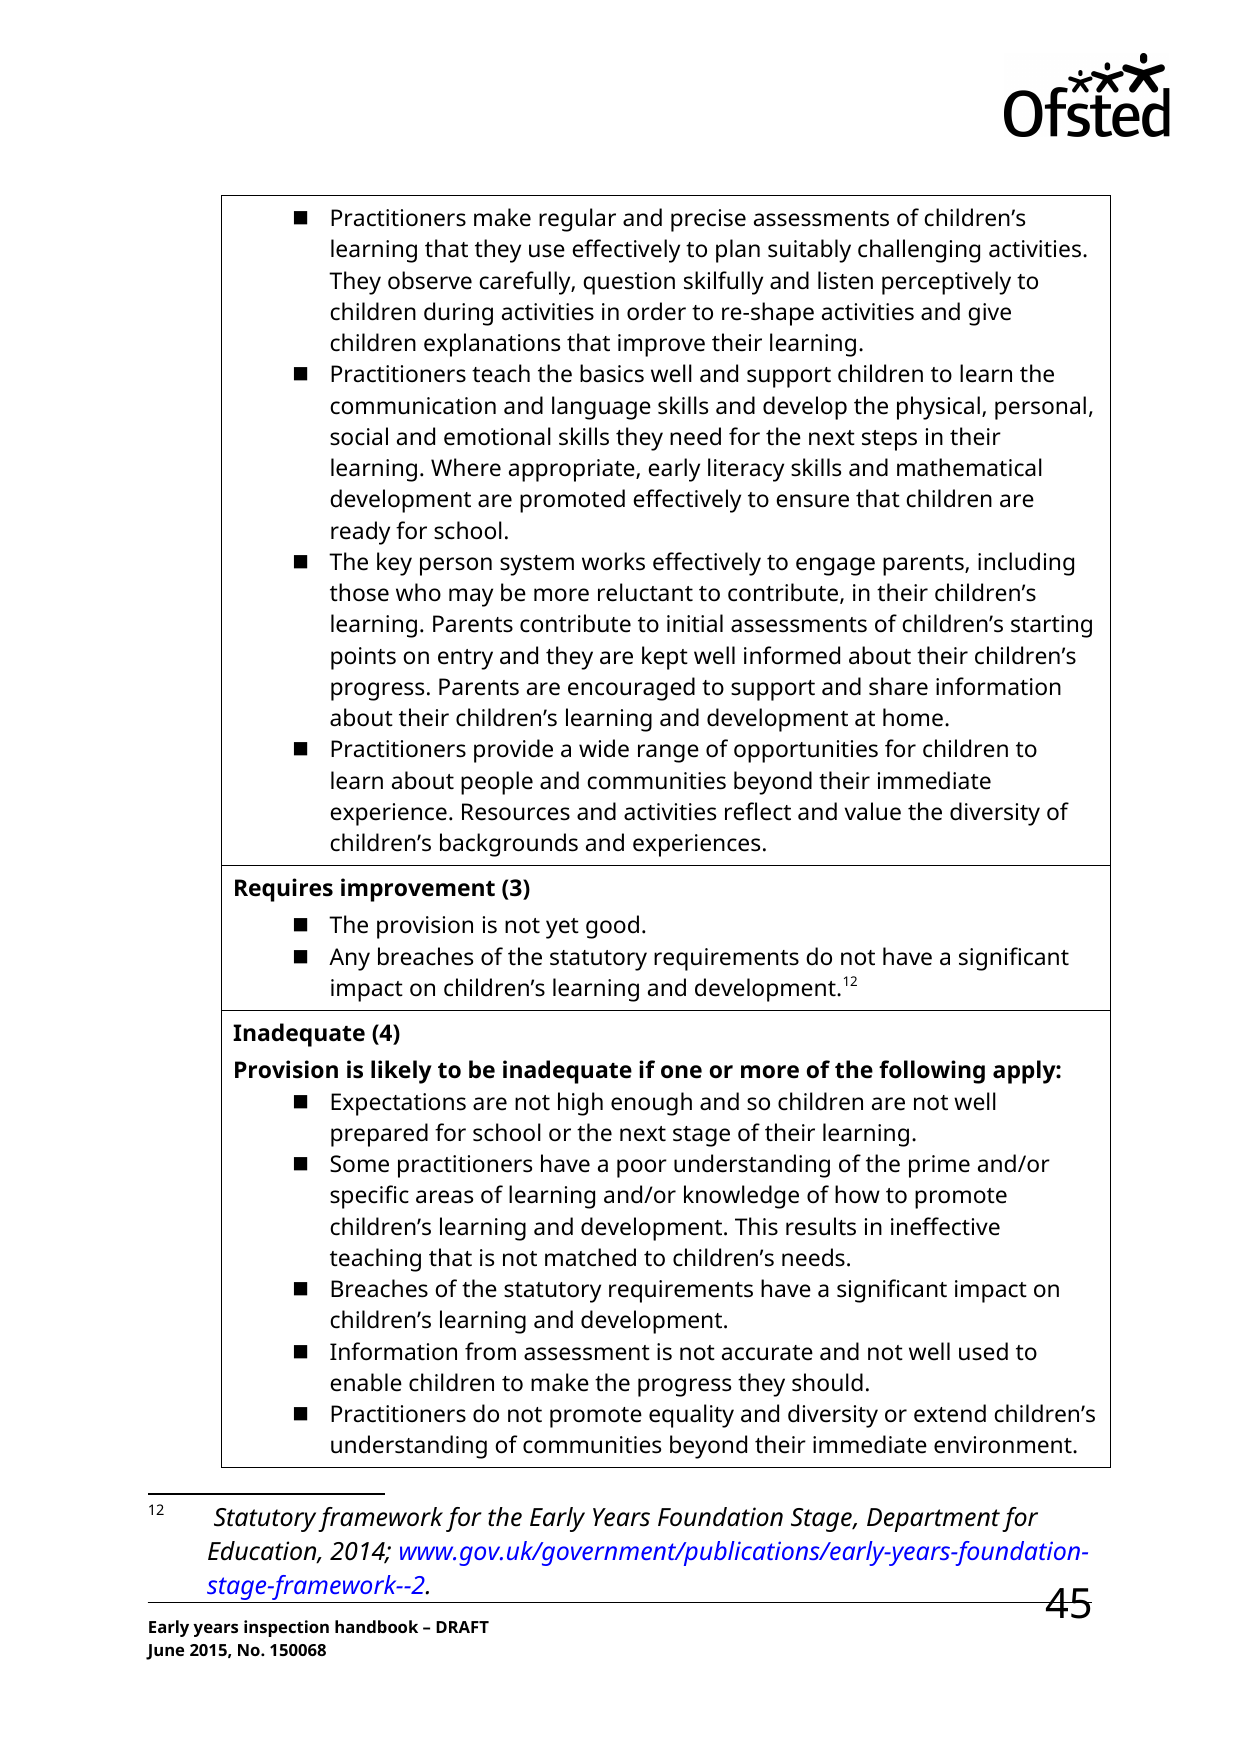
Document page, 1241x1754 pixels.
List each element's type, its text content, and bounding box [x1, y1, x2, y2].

picture [1004, 53, 1170, 137]
table_cell Requires improvement (3) The provision is not yet good. Any breaches of the statutory requirements do not have a significant impact on children’s learning and development. [222, 866, 1110, 1009]
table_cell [222, 196, 1110, 865]
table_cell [222, 1011, 1110, 1467]
